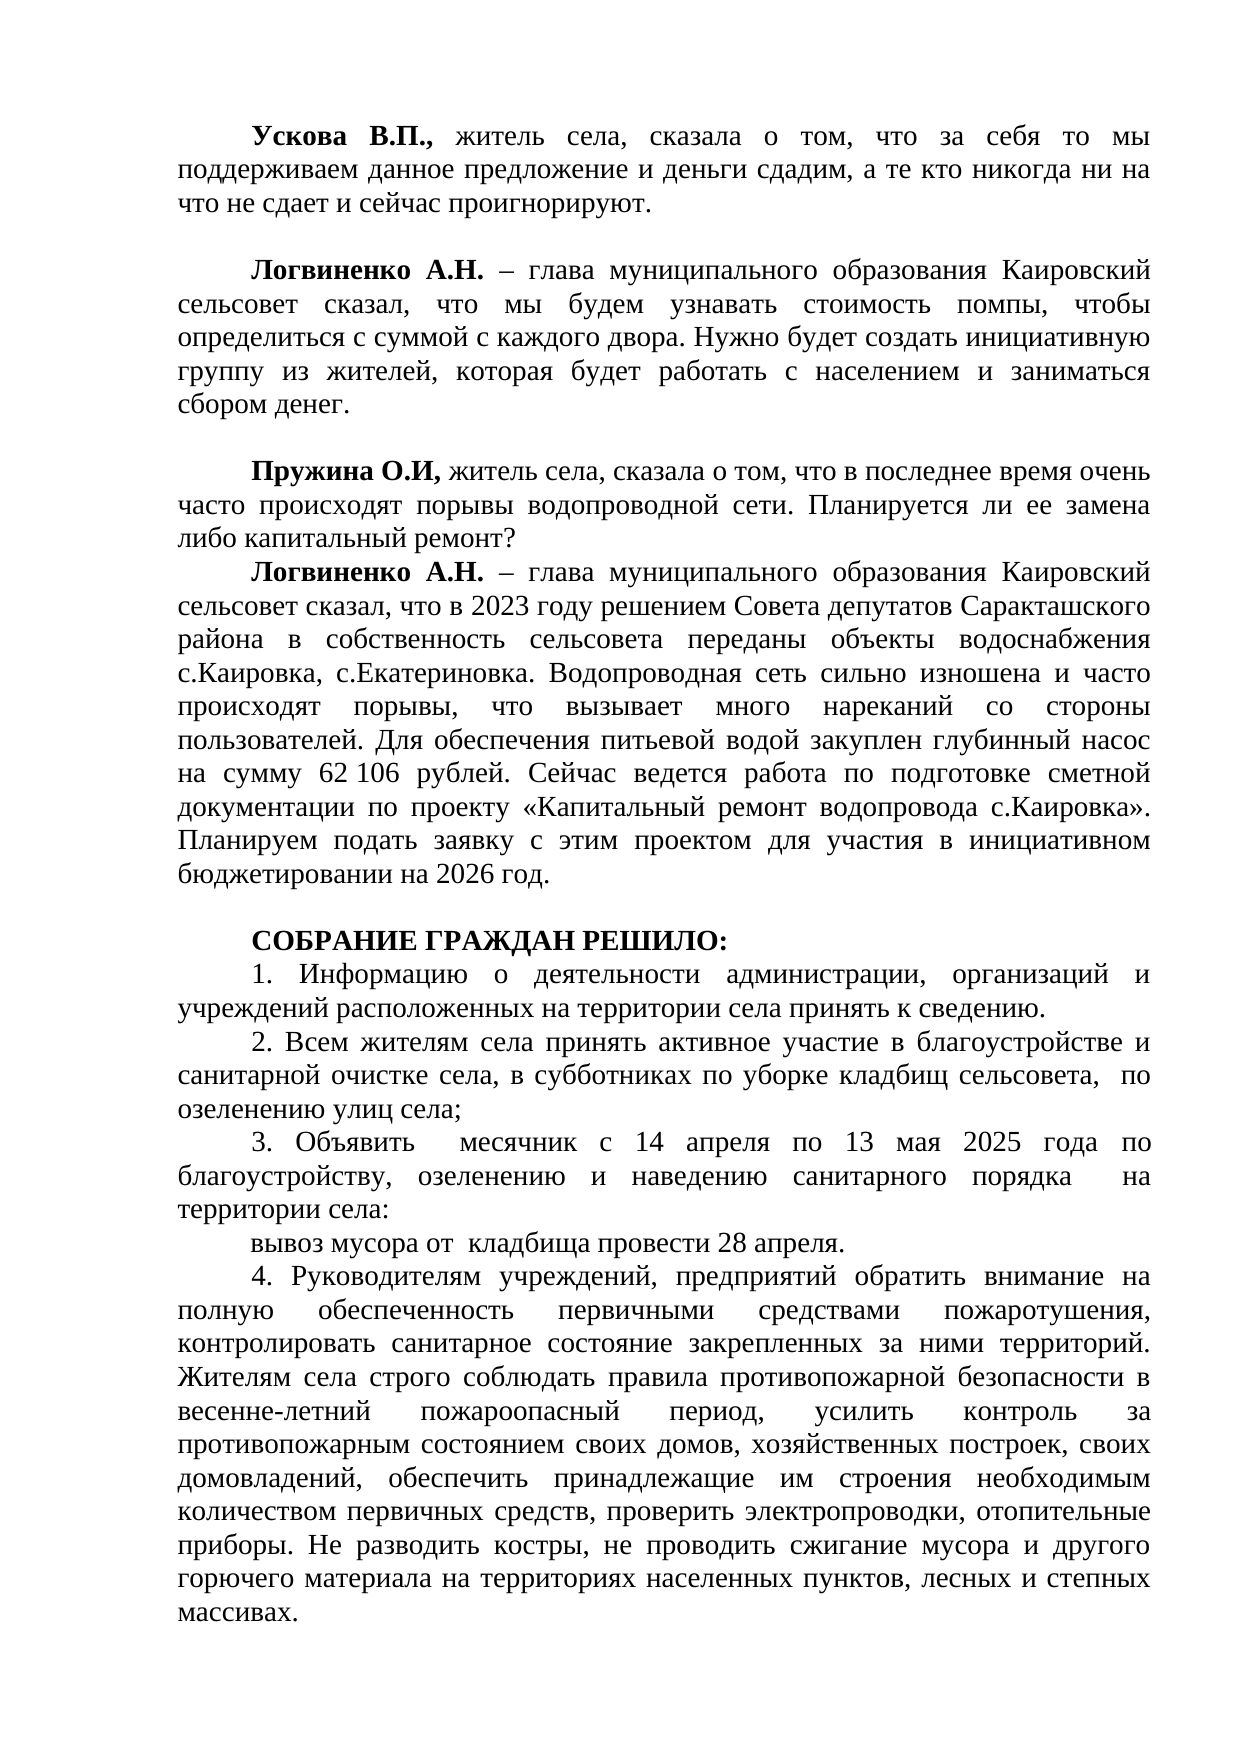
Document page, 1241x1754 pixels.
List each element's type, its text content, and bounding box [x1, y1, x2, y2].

text 4. Руководителям учреждений, предприятий обратить внимание на полную обеспеченность первичными средствами пожаротушения, контролировать санитарное состояние закрепленных за ними территорий. Жителям села строго соблюдать правила противопожарной безопасности в весенне-летний пожароопасный период, усилить контроль за противопожарным состоянием своих домов, хозяйственных построек, своих домовладений, обеспечить принадлежащие им строения необходимым количеством первичных средств, проверить электропроводки, отопительные приборы. Не разводить костры, не проводить сжигание мусора и другого горючего материала на территориях населенных пунктов, лесных и степных массивах. [177, 1258, 1152, 1627]
text 1. Информацию о деятельности администрации, организаций и учреждений расположенных на территории села принять к сведению. [177, 957, 1152, 1024]
text 3. Объявить месячник с 14 апреля по 13 мая 2025 года по благоустройству, озеленению и наведению санитарного порядка на территории села: [177, 1124, 1152, 1225]
text СОБРАНИЕ ГРАЖДАН РЕШИЛО: [177, 923, 1152, 957]
text Логвиненко А.Н. – глава муниципального образования Каировский сельсовет сказал, что в 2023 году решением Совета депутатов Саракташского района в собственность сельсовета переданы объекты водоснабжения с.Каировка, с.Екатериновка. Водопроводная сеть сильно изношена и часто происходят порывы, что вызывает много нареканий со стороны пользователей. Для обеспечения питьевой водой закуплен глубинный насос на сумму 62 106 рублей. Сейчас ведется работа по подготовке сметной документации по проекту «Капитальный ремонт водопровода с.Каировка». Планируем подать заявку с этим проектом для участия в инициативном бюджетировании на 2026 год. [177, 554, 1152, 889]
text Логвиненко А.Н. – глава муниципального образования Каировский сельсовет сказал, что мы будем узнавать стоимость помпы, чтобы определиться с суммой с каждого двора. Нужно будет создать инициативную группу из жителей, которая будет работать с населением и заниматься сбором денег. [177, 252, 1152, 420]
text Пружина О.И, житель села, сказала о том, что в последнее время очень часто происходят порывы водопроводной сети. Планируется ли ее замена либо капитальный ремонт? [177, 453, 1152, 554]
text 2. Всем жителям села принять активное участие в благоустройстве и санитарной очистке села, в субботниках по уборке кладбищ сельсовета, по озеленению улиц села; [177, 1024, 1152, 1124]
text Ускова В.П., житель села, сказала о том, что за себя то мы поддерживаем данное предложение и деньги сдадим, а те кто никогда ни на что не сдает и сейчас проигнорируют. [177, 118, 1152, 219]
text вывоз мусора от кладбища провести 28 апреля. [177, 1225, 1152, 1258]
